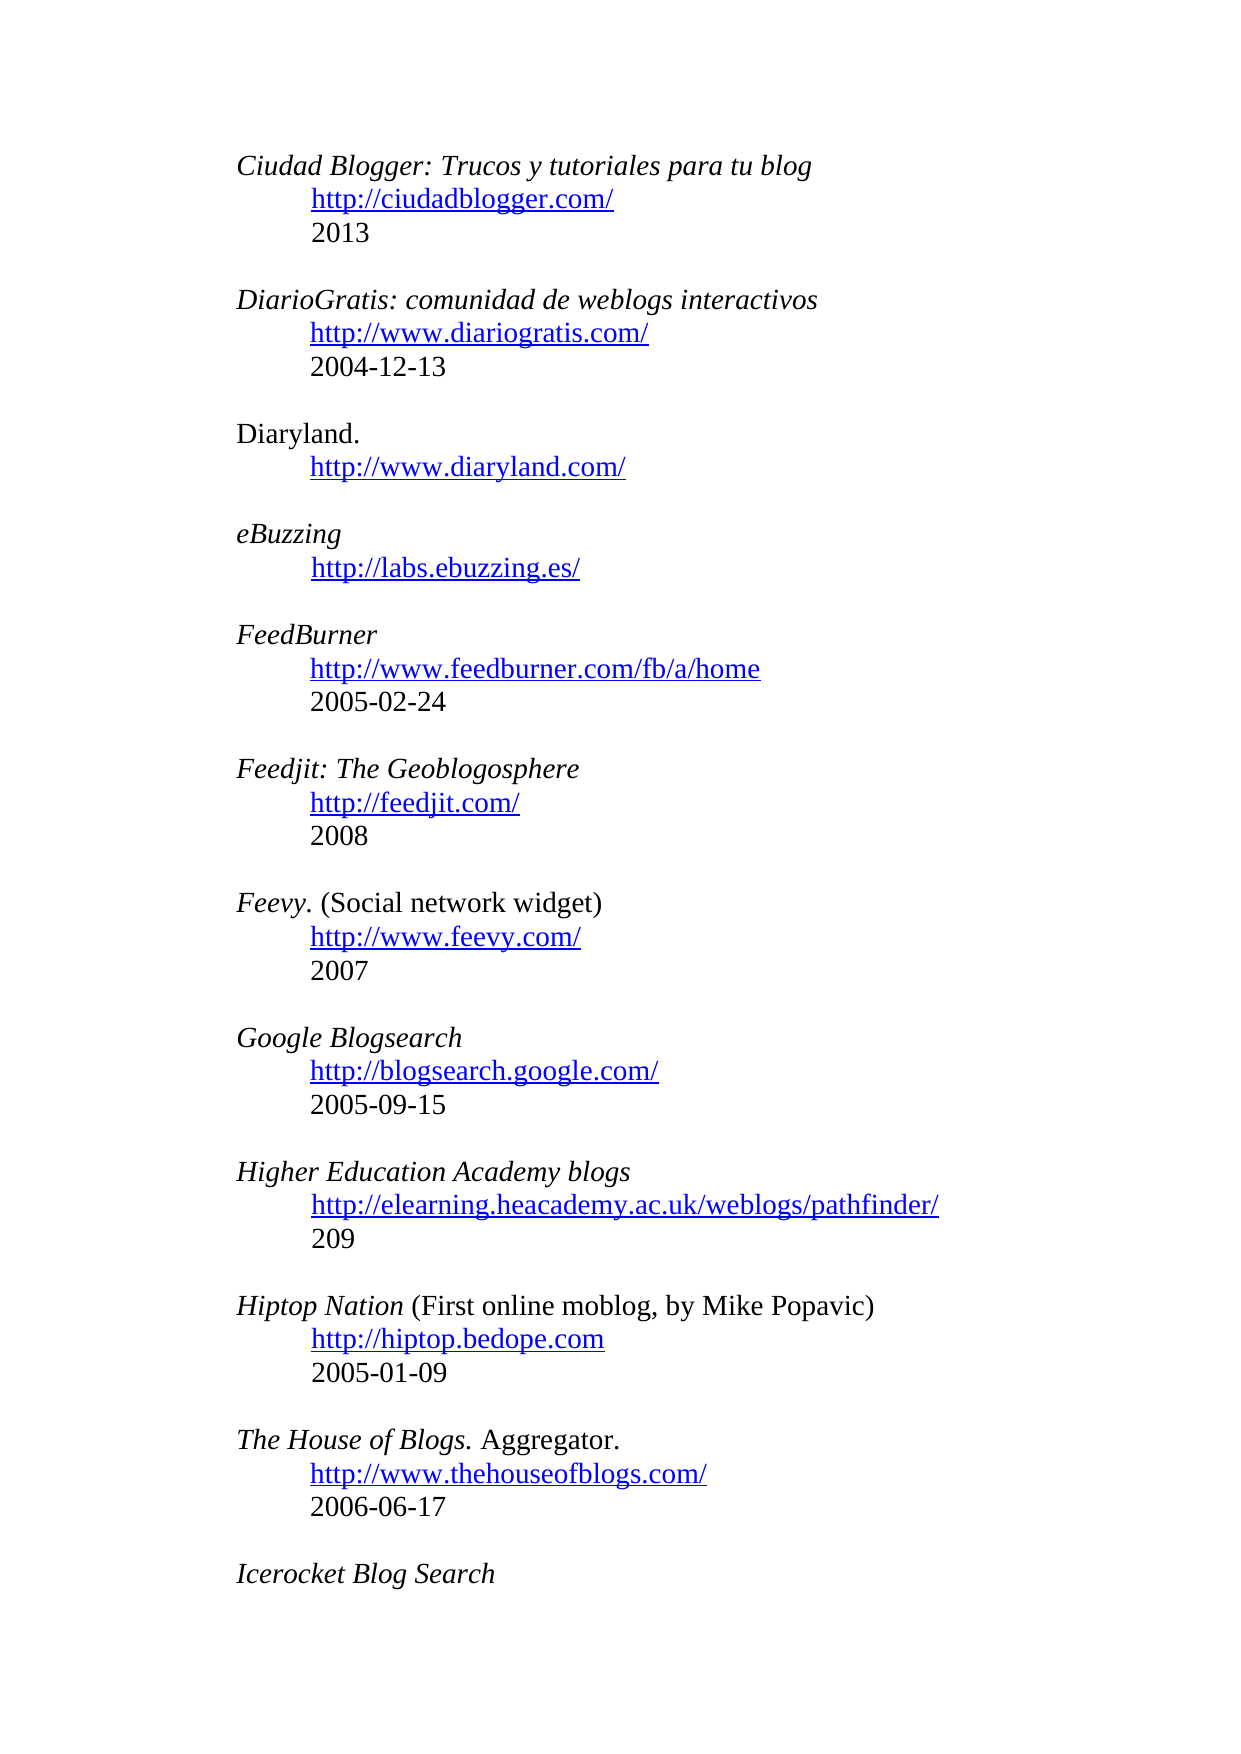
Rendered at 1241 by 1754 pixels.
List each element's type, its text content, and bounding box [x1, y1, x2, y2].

text http://blogsearch.google.com/ [236, 1053, 1078, 1087]
text http://ciudadblogger.com/ [236, 181, 1078, 215]
text http://feedjit.com/ [236, 785, 1078, 818]
text http://hiptop.bedope.com [236, 1322, 1078, 1355]
subtitle The House of Blogs. Aggregator. [236, 1422, 1078, 1456]
text Diaryland. [236, 416, 1078, 449]
text http://www.feevy.com/ [236, 919, 1078, 953]
text http://labs.ebuzzing.es/ [236, 550, 1078, 584]
text Ciudad Blogger: Trucos y tutoriales para tu blog [236, 148, 1078, 181]
text 2005-01-09 [236, 1355, 1078, 1389]
text Feedjit: The Geoblogosphere [236, 751, 1078, 785]
text 2013 [236, 215, 1078, 248]
text http://elearning.heacademy.ac.uk/weblogs/pathfinder/ [236, 1187, 1078, 1221]
text http://www.thehouseofblogs.com/ [236, 1456, 1078, 1489]
text http://www.diariogratis.com/ [310, 315, 1078, 349]
text eBuzzing [236, 517, 1078, 550]
text http://www.feedburner.com/fb/a/home [236, 651, 1078, 684]
text Feevy. (Social network widget) [236, 886, 1078, 919]
text 2007 [236, 953, 1078, 986]
text 2006-06-17 [236, 1489, 1078, 1523]
text http://www.diaryland.com/ [310, 449, 1078, 483]
text 2008 [236, 818, 1078, 852]
subtitle DiarioGratis: comunidad de weblogs interactivos [236, 282, 1078, 315]
text Hiptop Nation (First online moblog, by Mike Popavic) [236, 1288, 1078, 1322]
text 209 [236, 1221, 1078, 1254]
text Higher Education Academy blogs [236, 1154, 1078, 1187]
text 2005-09-15 [236, 1087, 1078, 1120]
subtitle FeedBurner [236, 617, 1078, 651]
text Icerocket Blog Search [236, 1556, 1078, 1590]
text 2004-12-13 [310, 349, 1078, 382]
text 2005-02-24 [236, 684, 1078, 718]
subtitle Google Blogsearch [236, 1020, 1078, 1053]
